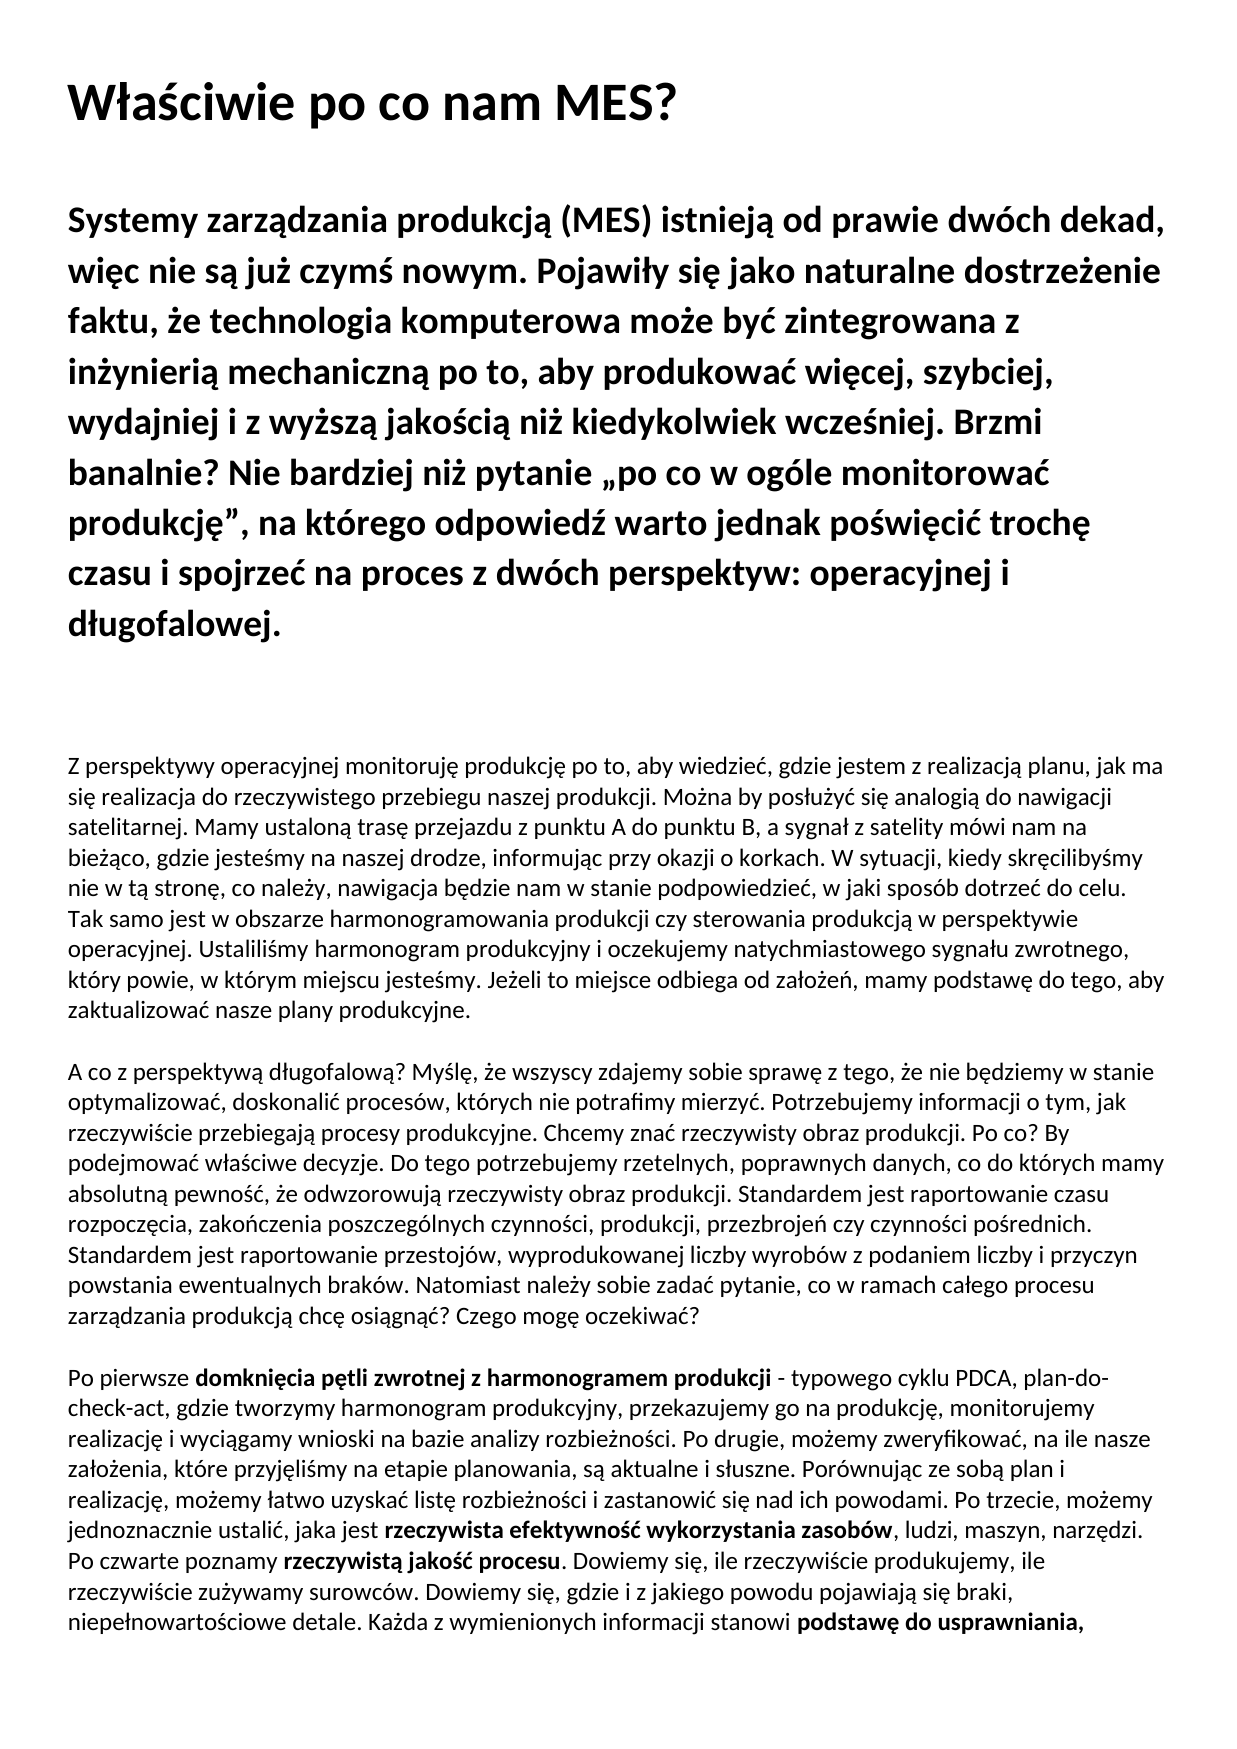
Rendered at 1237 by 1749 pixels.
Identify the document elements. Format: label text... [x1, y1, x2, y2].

text Systemy zarządzania produkcją (MES) istnieją od prawie dwóch dekad, więc nie są już czymś nowym. Pojawiły się jako naturalne dostrzeżenie faktu, że technologia komputerowa może być zintegrowana z inżynierią mechaniczną po to, aby produkować więcej, szybciej, wydajniej i z wyższą jakością niż kiedykolwiek wcześniej. Brzmi banalnie? Nie bardziej niż pytanie „po co w ogóle monitorować produkcję”, na którego odpowiedź warto jednak poświęcić trochę czasu i spojrzeć na proces z dwóch perspektyw: operacyjnej i długofalowej. [68, 196, 1169, 646]
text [68, 1362, 1169, 1637]
text Z perspektywy operacyjnej monitoruję produkcję po to, aby wiedzieć, gdzie jestem z realizacją planu, jak ma się realizacja do rzeczywistego przebiegu naszej produkcji. Można by posłużyć się analogią do nawigacji satelitarnej. Mamy ustaloną trasę przejazdu z punktu A do punktu B, a sygnał z satelity mówi nam na bieżąco, gdzie jesteśmy na naszej drodze, informując przy okazji o korkach. W sytuacji, kiedy skręcilibyśmy nie w tą stronę, co należy, nawigacja będzie nam w stanie podpowiedzieć, w jaki sposób dotrzeć do celu. Tak samo jest w obszarze harmonogramowania produkcji czy sterowania produkcją w perspektywie operacyjnej. Ustaliliśmy harmonogram produkcyjny i oczekujemy natychmiastowego sygnału zwrotnego, który powie, w którym miejscu jesteśmy. Jeżeli to miejsce odbiega od założeń, mamy podstawę do tego, aby zaktualizować nasze plany produkcyjne. [68, 750, 1169, 1025]
text A co z perspektywą długofalową? Myślę, że wszyscy zdajemy sobie sprawę z tego, że nie będziemy w stanie optymalizować, doskonalić procesów, których nie potrafimy mierzyć. Potrzebujemy informacji o tym, jak rzeczywiście przebiegają procesy produkcyjne. Chcemy znać rzeczywisty obraz produkcji. Po co? By podejmować właściwe decyzje. Do tego potrzebujemy rzetelnych, poprawnych danych, co do których mamy absolutną pewność, że odwzorowują rzeczywisty obraz produkcji. Standardem jest raportowanie czasu rozpoczęcia, zakończenia poszczególnych czynności, produkcji, przezbrojeń czy czynności pośrednich. Standardem jest raportowanie przestojów, wyprodukowanej liczby wyrobów z podaniem liczby i przyczyn powstania ewentualnych braków. Natomiast należy sobie zadać pytanie, co w ramach całego procesu zarządzania produkcją chcę osiągnąć? Czego mogę oczekiwać? [68, 1056, 1169, 1331]
text Właściwie po co nam MES? [68, 68, 1169, 134]
